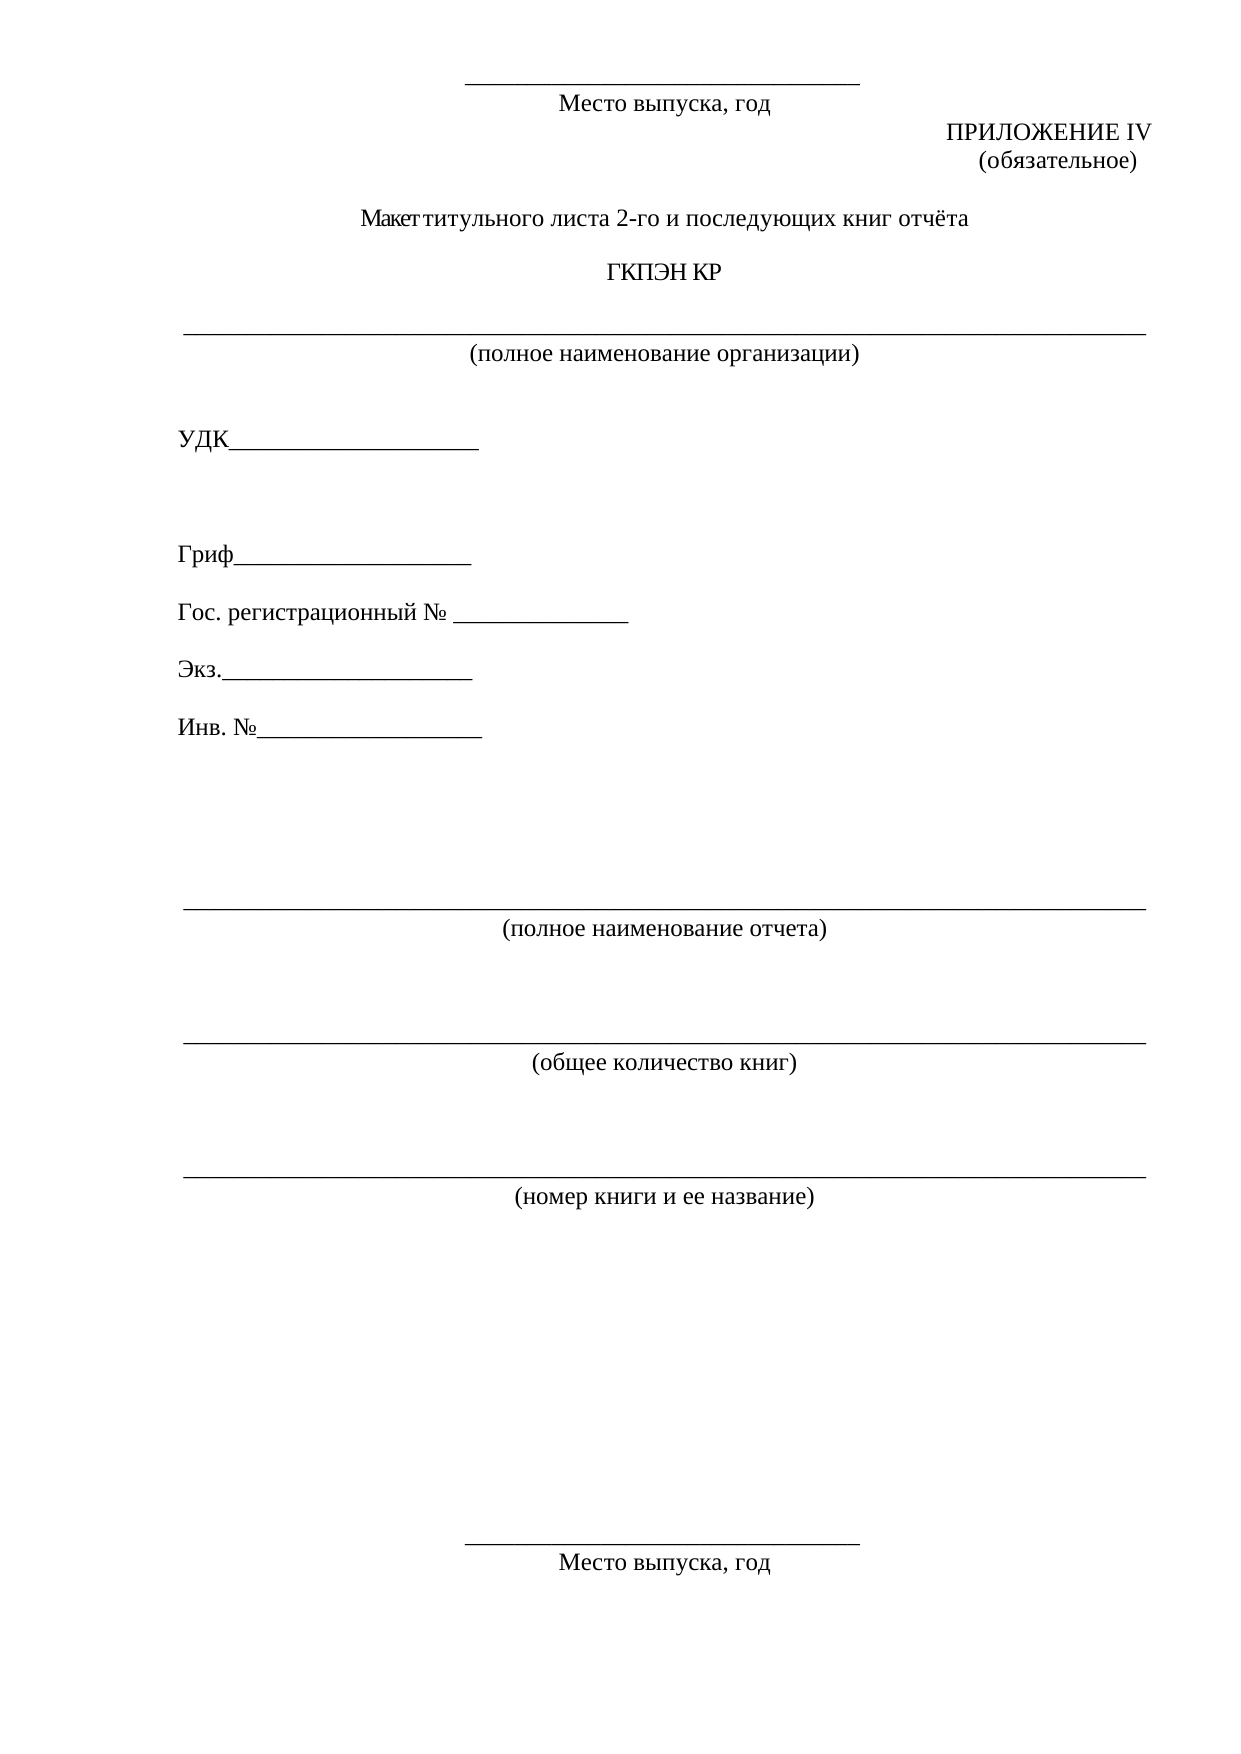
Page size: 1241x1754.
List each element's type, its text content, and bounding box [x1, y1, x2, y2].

text Место выпуска, год [177, 1547, 1152, 1576]
text Место выпуска, год [177, 88, 1152, 117]
text Гос. регистрационный № ______________ [177, 597, 1152, 625]
text (полное наименование организации) [177, 338, 1152, 367]
text (обязательное) [177, 145, 1137, 174]
text _____________________________________________________________________________ [177, 1018, 1152, 1047]
text Инв. №__________________ [177, 712, 1152, 740]
text Макет титульного листа 2-го и последующих книг отчёта [177, 203, 1152, 232]
text Экз.____________________ [177, 654, 1152, 683]
text _____________________________________________________________________________ [177, 309, 1152, 338]
text ГКПЭН КР [177, 260, 1152, 285]
text ________________________________ [177, 59, 1148, 88]
text ________________________________ [177, 1519, 1148, 1547]
text _____________________________________________________________________________ [177, 884, 1152, 913]
text (общее количество книг) [177, 1047, 1152, 1076]
text (номер книги и ее название) [177, 1181, 1152, 1210]
text _____________________________________________________________________________ [177, 1152, 1152, 1181]
text УДК____________________ Гриф___________________ [177, 424, 1152, 568]
text ПРИЛОЖЕНИЕ IV [177, 117, 1152, 145]
text (полное наименование отчета) [177, 913, 1152, 942]
